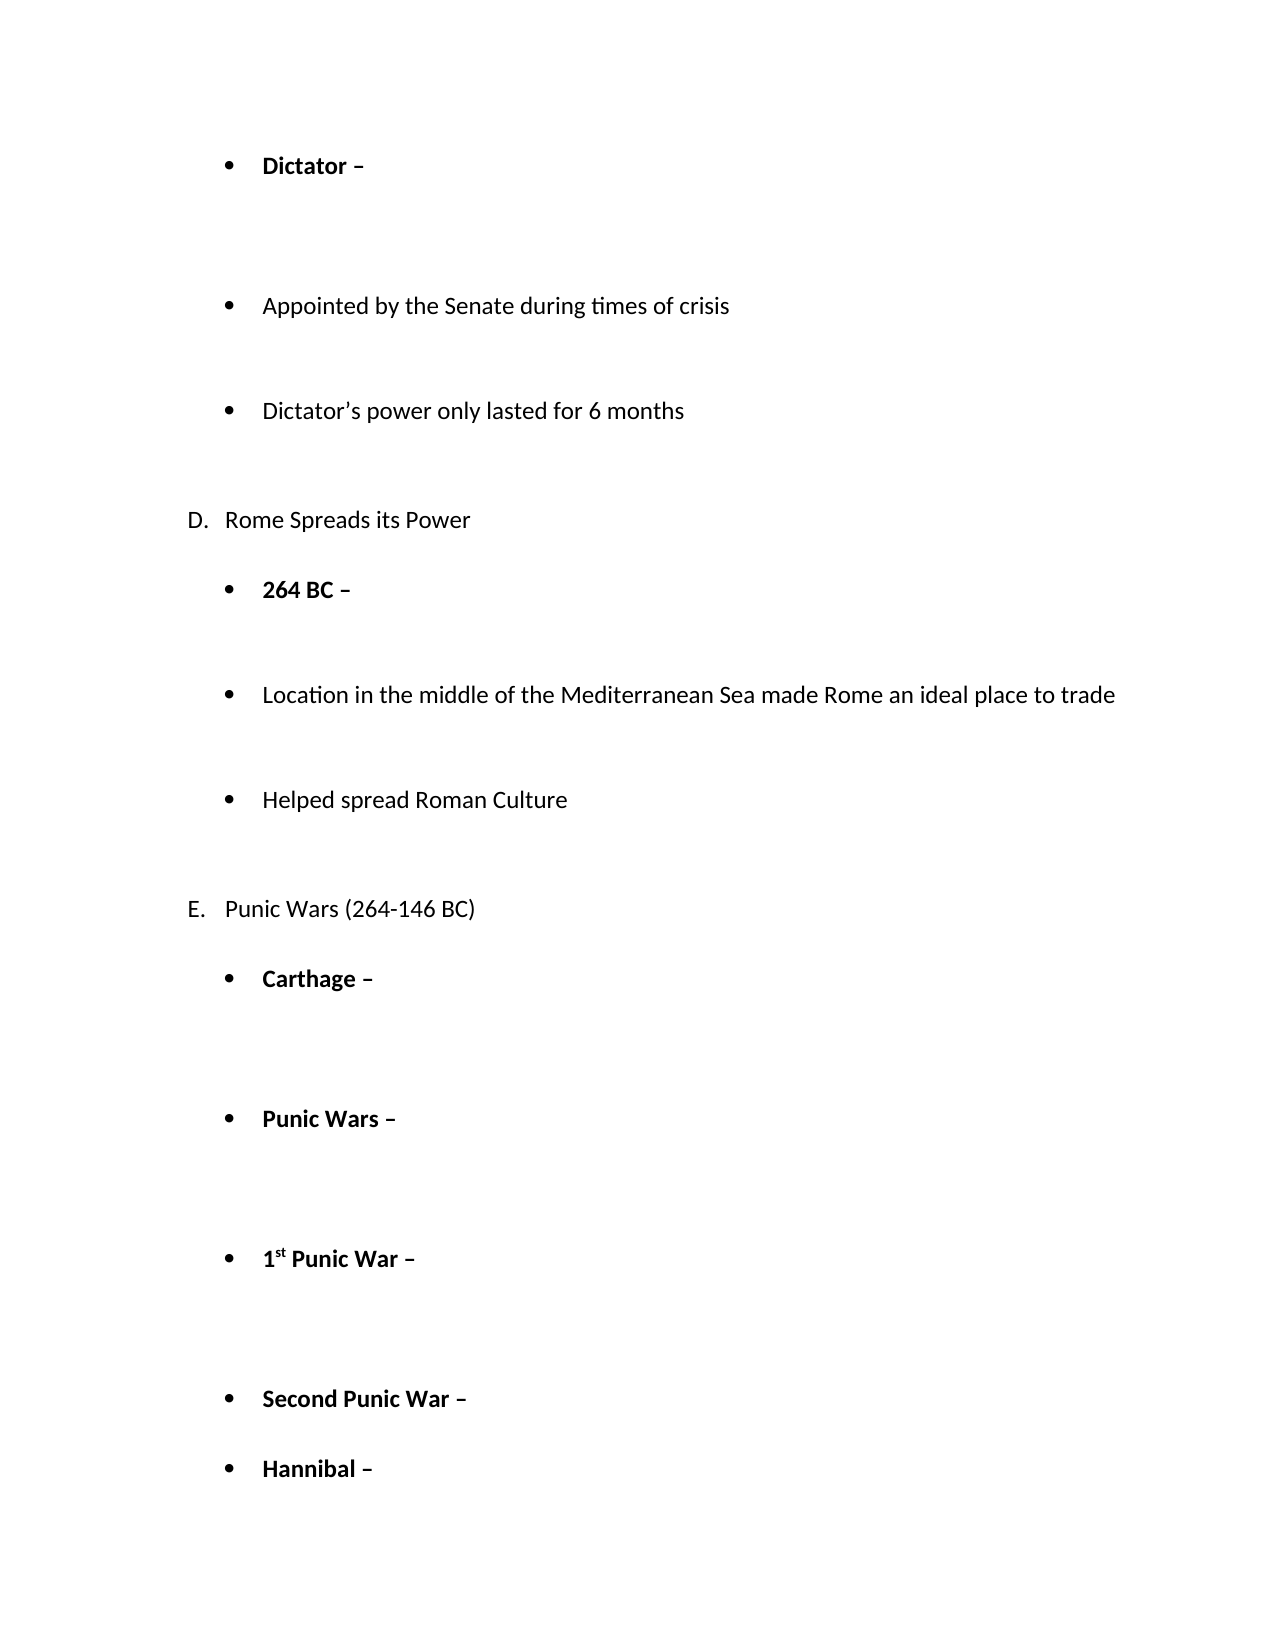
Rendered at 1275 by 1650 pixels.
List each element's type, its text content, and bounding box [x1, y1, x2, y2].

list Location in the middle of the Mediterranean Sea made Rome an ideal place to trade [225, 679, 1125, 709]
list Dictator’s power only lasted for 6 months [225, 395, 1125, 426]
list Rome Spreads its Power [187, 504, 1125, 534]
list 264 BC – [225, 574, 1125, 604]
list Hannibal – [225, 1453, 1125, 1483]
list Appointed by the Senate during times of crisis [225, 290, 1125, 321]
list Dictator – [225, 150, 1125, 181]
list Helped spread Roman Culture [225, 784, 1125, 814]
list 1st Punic War – [225, 1243, 1125, 1273]
list Punic Wars (264-146 BC) [187, 893, 1125, 923]
list Second Punic War – [225, 1383, 1125, 1413]
list Punic Wars – [225, 1103, 1125, 1133]
list Carthage – [225, 963, 1125, 993]
